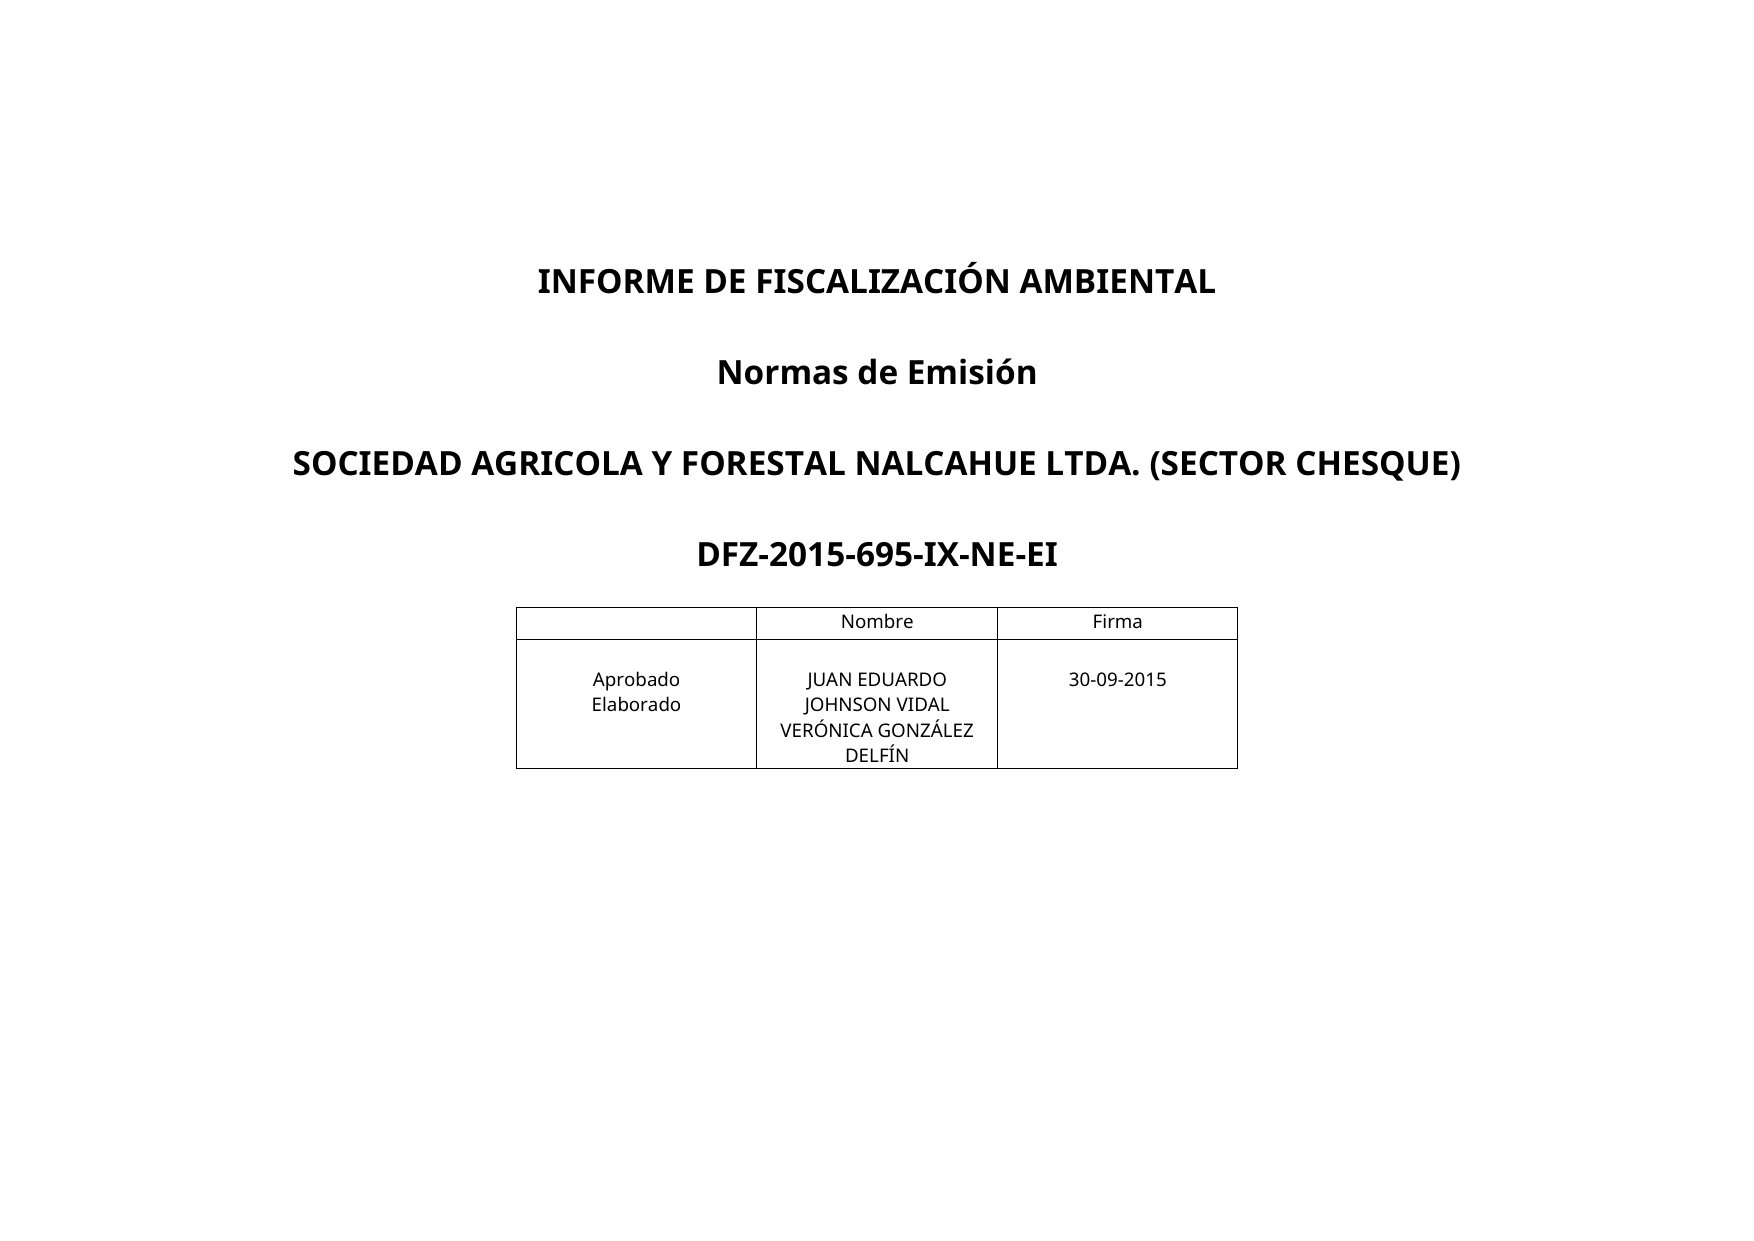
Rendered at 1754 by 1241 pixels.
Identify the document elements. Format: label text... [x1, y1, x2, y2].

table_cell 30-09-2015 [998, 640, 1237, 768]
table_cell JUAN EDUARDO JOHNSON VIDAL VERÓNICA GONZÁLEZ DELFÍN [757, 640, 997, 768]
text SOCIEDAD AGRICOLA Y FORESTAL NALCAHUE LTDA. (SECTOR CHESQUE) [150, 394, 1604, 485]
table_header [517, 608, 756, 639]
text DFZ-2015-695-IX-NE-EI [150, 485, 1604, 576]
text Normas de Emisión [150, 303, 1604, 394]
text INFORME DE FISCALIZACIÓN AMBIENTAL [150, 212, 1604, 303]
table_cell Aprobado Elaborado [517, 640, 756, 768]
table_header Firma [998, 608, 1237, 639]
table_header Nombre [757, 608, 997, 639]
